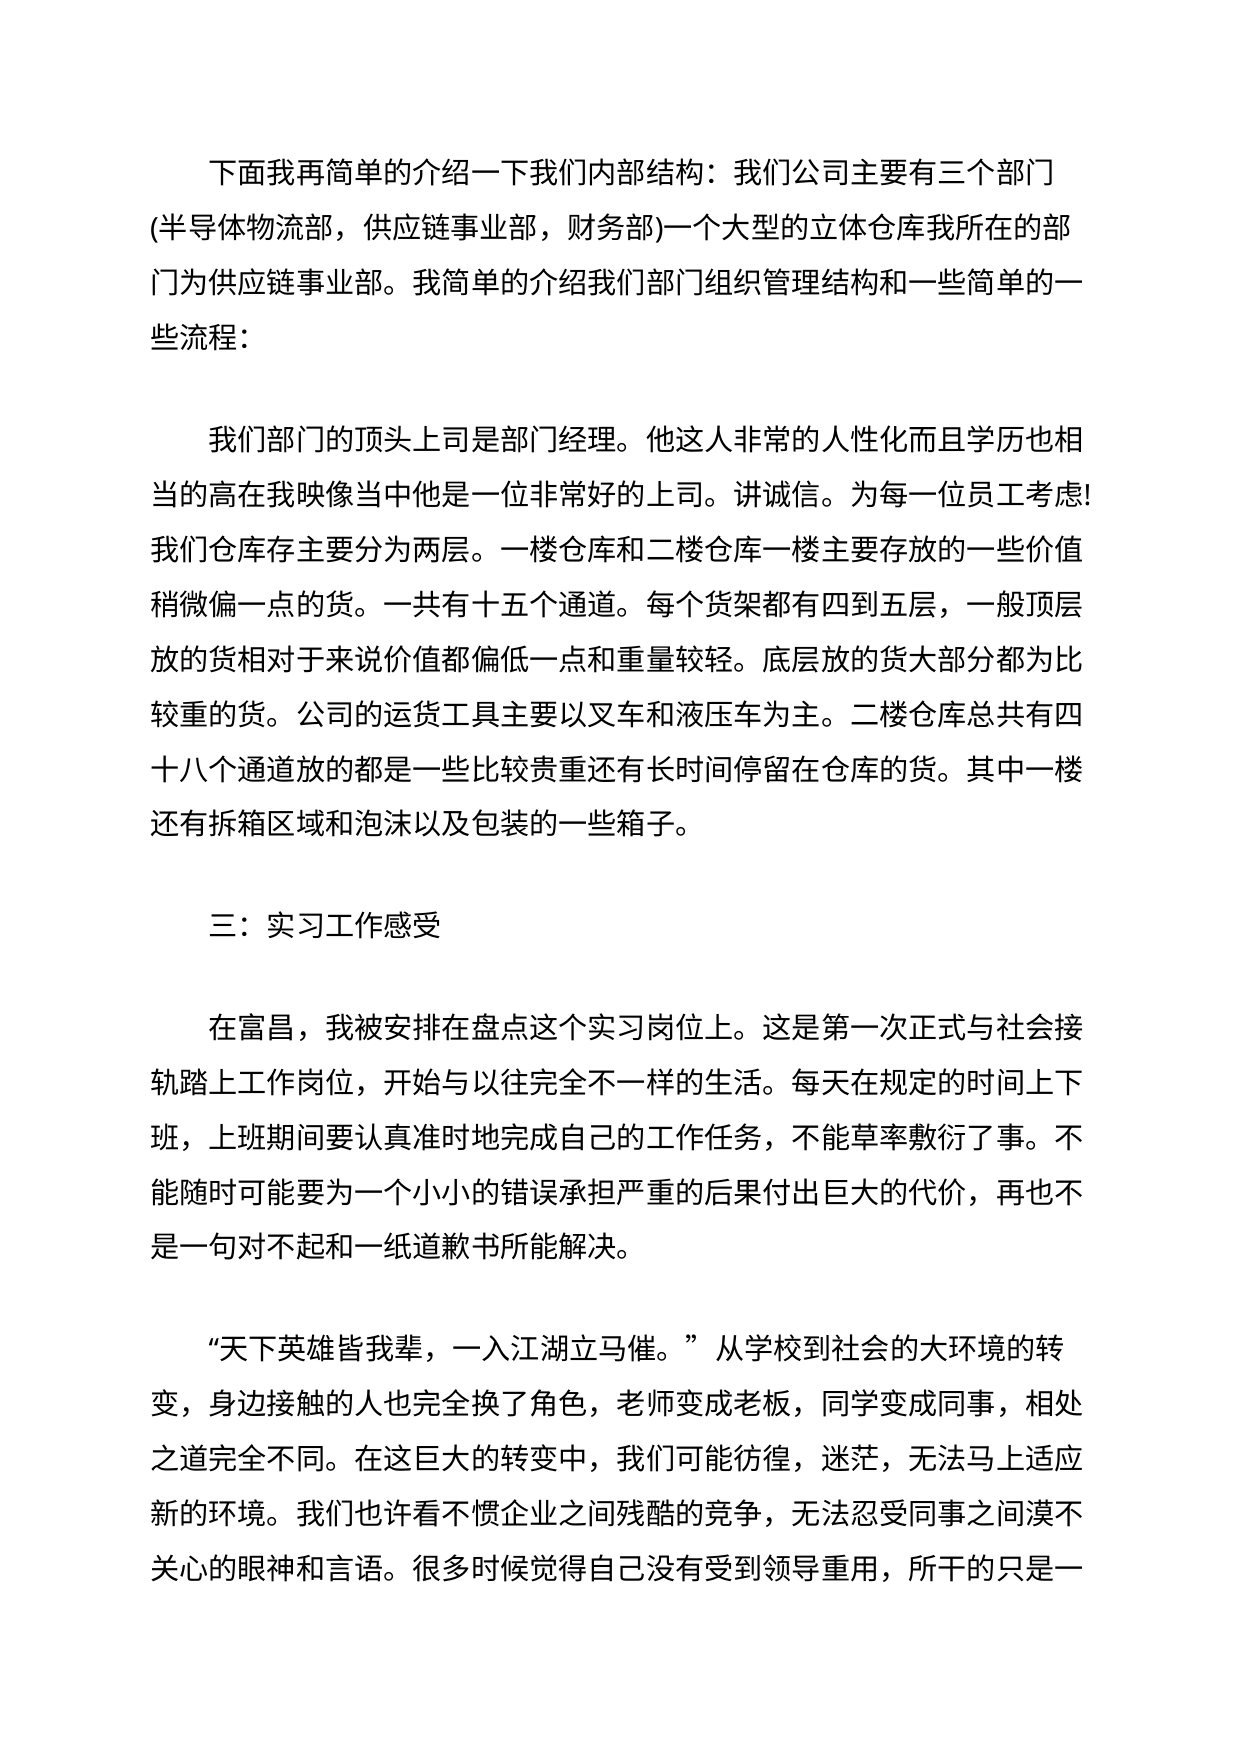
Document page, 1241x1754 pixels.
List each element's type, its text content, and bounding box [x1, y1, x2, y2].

text 在富昌，我被安排在盘点这个实习岗位上。这是第一次正式与社会接轨踏上工作岗位，开始与以往完全不一样的生活。每天在规定的时间上下班，上班期间要认真准时地完成自己的工作任务，不能草率敷衍了事。不能随时可能要为一个小小的错误承担严重的后果付出巨大的代价，再也不是一句对不起和一纸道歉书所能解决。 [150, 1004, 1090, 1266]
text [150, 1326, 1090, 1588]
text 下面我再简单的介绍一下我们内部结构：我们公司主要有三个部门(半导体物流部，供应链事业部，财务部)一个大型的立体仓库我所在的部门为供应链事业部。我简单的介绍我们部门组织管理结构和一些简单的一些流程： [150, 150, 1090, 357]
text 我们部门的顶头上司是部门经理。他这人非常的人性化而且学历也相当的高在我映像当中他是一位非常好的上司。讲诚信。为每一位员工考虑!我们仓库存主要分为两层。一楼仓库和二楼仓库一楼主要存放的一些价值稍微偏一点的货。一共有十五个通道。每个货架都有四到五层，一般顶层放的货相对于来说价值都偏低一点和重量较轻。底层放的货大部分都为比较重的货。公司的运货工具主要以叉车和液压车为主。二楼仓库总共有四十八个通道放的都是一些比较贵重还有长时间停留在仓库的货。其中一楼还有拆箱区域和泡沫以及包装的一些箱子。 [150, 417, 1090, 843]
text 三：实习工作感受 [150, 903, 1090, 945]
